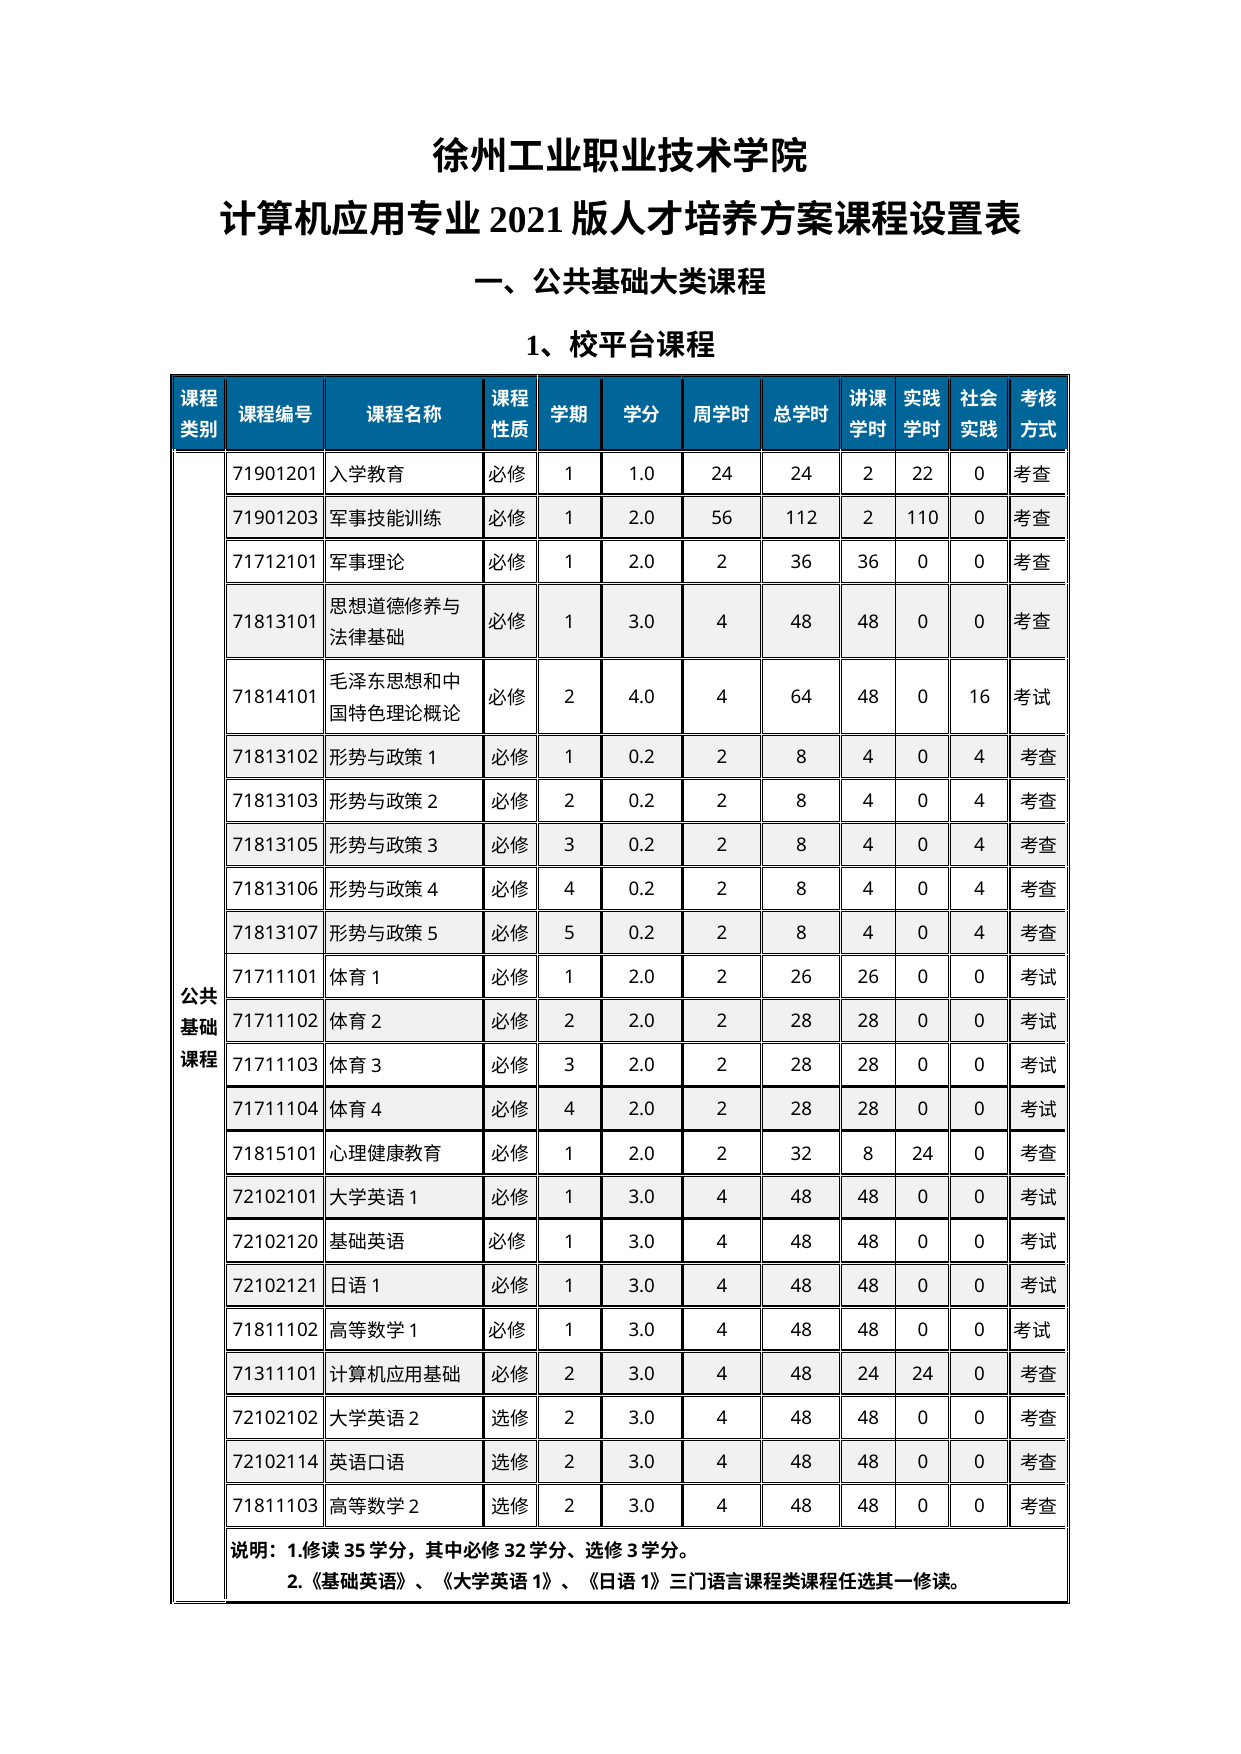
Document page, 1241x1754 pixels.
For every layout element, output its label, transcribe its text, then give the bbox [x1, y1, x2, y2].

table_cell 0.2 [603, 780, 681, 821]
table_cell 56 [684, 497, 760, 537]
table_cell 28 [842, 1044, 895, 1085]
table_cell 1 [539, 497, 600, 537]
table_cell 体育4 [326, 1088, 482, 1129]
table_cell 考查 [1009, 909, 1068, 953]
table_cell 71711101 [227, 954, 323, 997]
table_cell 4 [951, 824, 1007, 864]
table_cell 4 [684, 585, 760, 657]
table_cell 3.0 [603, 1265, 681, 1305]
table_cell 必修 [485, 1177, 536, 1217]
table_cell 考查 [1011, 1349, 1067, 1393]
text 计算机应用专业2021版人才培养方案课程设置表 [133, 185, 1107, 248]
table_cell 1 [539, 1265, 600, 1305]
table_cell 36 [842, 541, 895, 581]
table_header 课程编号 [226, 377, 325, 449]
table_header 课程性质 [483, 377, 537, 449]
table_cell 必修 [485, 541, 536, 581]
table_cell 考试 [1011, 1085, 1067, 1129]
table_cell 0 [951, 1177, 1007, 1217]
table_cell 军事理论 [326, 541, 482, 581]
table_cell 48 [763, 1353, 839, 1393]
table_cell 71711103 [227, 1044, 323, 1085]
table_cell 考查 [1011, 493, 1067, 537]
table_cell 考查 [1011, 537, 1067, 581]
table_cell 选修 [485, 1441, 536, 1481]
table_cell 必修 [485, 956, 536, 997]
table_cell 0.2 [603, 824, 681, 864]
table_cell 2 [684, 1132, 760, 1173]
table_cell 2 [684, 912, 760, 953]
table_cell 2 [539, 1000, 600, 1041]
table_cell 48 [763, 1309, 839, 1349]
table_cell 48 [842, 1485, 895, 1526]
table_header 学分 [601, 375, 682, 449]
table_cell 71811103 [227, 1485, 323, 1526]
table_cell 24 [842, 1353, 895, 1393]
table_cell 必修 [485, 1309, 536, 1349]
table_cell 0 [951, 541, 1007, 581]
table_header 课程名称 [325, 377, 483, 449]
table_cell 48 [842, 660, 895, 732]
table_cell 考查 [1011, 1129, 1067, 1173]
table_cell 必修 [485, 453, 536, 493]
table_cell 0 [896, 660, 948, 732]
table_cell 1 [539, 453, 600, 493]
table_cell 2 [842, 497, 895, 537]
table_cell 考查 [1011, 776, 1067, 821]
table_cell 考试 [1011, 1261, 1067, 1305]
table_cell 0 [951, 1397, 1007, 1437]
table_cell 体育2 [326, 1000, 482, 1041]
table_cell 2 [684, 868, 760, 909]
table_cell 4 [539, 868, 600, 909]
table_cell 28 [842, 1088, 895, 1129]
table_cell 71815101 [227, 1132, 323, 1173]
table_cell 必修 [485, 824, 536, 864]
table_cell 2 [684, 824, 760, 864]
table_cell 1 [539, 1309, 600, 1349]
table_cell 71311101 [227, 1353, 323, 1393]
table_cell 0 [951, 1000, 1007, 1041]
table_cell 体育3 [326, 1044, 482, 1085]
table_cell 4.0 [603, 660, 681, 732]
table_cell 0 [896, 780, 948, 821]
table_cell 体育1 [326, 956, 482, 997]
table_cell 0 [896, 868, 948, 909]
table_cell 大学英语2 [326, 1397, 482, 1437]
table_cell 选修 [485, 1485, 536, 1526]
table_cell 24 [896, 1132, 948, 1173]
table_cell 2.0 [603, 1044, 681, 1085]
table_cell 0 [951, 1265, 1007, 1305]
table_cell 0 [896, 736, 948, 776]
table_cell 2 [842, 453, 895, 493]
table_cell 110 [896, 497, 948, 537]
table_cell 必修 [485, 1132, 536, 1173]
table_cell 48 [842, 585, 895, 657]
table_cell 71901203 [227, 497, 323, 537]
table_cell 4 [951, 780, 1007, 821]
table_cell 71814101 [227, 660, 323, 732]
table_cell 28 [763, 1044, 839, 1085]
table_header 总学时 [761, 377, 841, 449]
table_cell 0 [951, 1132, 1007, 1173]
table_cell 0 [951, 1220, 1007, 1261]
table_cell 考查 [1011, 1481, 1067, 1526]
table_cell 71813103 [227, 780, 323, 821]
table_cell 考试 [1009, 1041, 1068, 1085]
table_cell 4 [684, 1220, 760, 1261]
table_cell 3.0 [603, 1353, 681, 1393]
table_cell 72102102 [227, 1397, 323, 1437]
table_cell 2 [684, 1000, 760, 1041]
table_cell 3.0 [603, 1485, 681, 1526]
table_cell 28 [842, 1000, 895, 1041]
table_cell 1 [539, 956, 600, 997]
table_cell 考试 [1009, 657, 1068, 732]
table_cell 16 [951, 660, 1007, 732]
table_cell 0 [896, 1309, 948, 1349]
table_cell 32 [763, 1132, 839, 1173]
table_cell 71811102 [227, 1309, 323, 1349]
table_cell 考查 [1011, 865, 1067, 909]
table_cell 选修 [485, 1397, 536, 1437]
table_cell 26 [842, 956, 895, 997]
table_cell 思想道德修养与法律基础 [326, 585, 482, 657]
table_cell 8 [763, 868, 839, 909]
text 徐州工业职业技术学院 [133, 122, 1107, 185]
text 一、公共基础大类课程 [133, 248, 1107, 311]
table_cell 1 [539, 1220, 600, 1261]
table_cell 71813106 [227, 868, 323, 909]
table_cell 2.0 [603, 1088, 681, 1129]
table_cell 考查 [1011, 733, 1067, 776]
table_cell 必修 [485, 1265, 536, 1305]
table_cell 3.0 [603, 1309, 681, 1349]
table_cell 必修 [485, 1000, 536, 1041]
table_cell 0 [896, 1397, 948, 1437]
table_cell 0 [896, 1088, 948, 1129]
table_cell 48 [763, 1441, 839, 1481]
table_cell 1 [539, 1132, 600, 1173]
table_cell 48 [763, 1397, 839, 1437]
table_cell 72102101 [227, 1177, 323, 1217]
table_cell 形势与政策4 [326, 868, 482, 909]
table_cell 2.0 [603, 497, 681, 537]
table_cell 必修 [485, 1353, 536, 1393]
table_cell 8 [763, 736, 839, 776]
table_cell 2.0 [603, 1000, 681, 1041]
table_cell 0 [951, 1309, 1007, 1349]
table_cell 2 [684, 541, 760, 581]
table_cell 2 [539, 1353, 600, 1393]
table_cell 计算机应用基础 [326, 1353, 482, 1393]
table_cell 24 [763, 453, 839, 493]
table_cell 8 [763, 824, 839, 864]
table_cell 4 [684, 1397, 760, 1437]
table_cell 8 [842, 1132, 895, 1173]
table_cell 48 [763, 1220, 839, 1261]
table_cell 形势与政策5 [326, 912, 482, 953]
table_cell 0.2 [603, 912, 681, 953]
table_cell 0 [951, 497, 1007, 537]
table_cell 2 [539, 1441, 600, 1481]
table_cell 112 [763, 497, 839, 537]
table_header 考核方式 [1009, 377, 1067, 449]
table_cell 71711102 [227, 1000, 323, 1041]
table_cell 高等数学2 [326, 1485, 482, 1526]
table_cell 心理健康教育 [326, 1132, 482, 1173]
table_cell 2.0 [603, 956, 681, 997]
table_cell 26 [763, 956, 839, 997]
table_cell 4 [539, 1088, 600, 1129]
table_cell 0 [951, 1441, 1007, 1481]
table_cell 必修 [485, 585, 536, 657]
table_cell 72102121 [227, 1265, 323, 1305]
table_cell 考查 [1011, 581, 1067, 657]
table_cell 入学教育 [326, 453, 482, 493]
table_cell 48 [842, 1309, 895, 1349]
table_cell 必修 [485, 1088, 536, 1129]
table_cell 大学英语1 [326, 1177, 482, 1217]
table_cell 4 [684, 1441, 760, 1481]
table_cell 3.0 [603, 1441, 681, 1481]
table_cell 1 [539, 736, 600, 776]
table_cell 考查 [1011, 1438, 1067, 1481]
table_cell 22 [896, 453, 948, 493]
table_cell 0 [896, 1044, 948, 1085]
table_cell 必修 [485, 912, 536, 953]
table_cell 48 [763, 1177, 839, 1217]
table_cell 71712101 [227, 541, 323, 581]
table_header 讲课学时 [841, 377, 895, 449]
table_cell 说明：1.修读35学分，其中必修32学分、选修3学分。 2.《基础英语》、《大学英语1》、《日语1》三门语言课程类课程任选其一修读。 [226, 1526, 1068, 1601]
table_cell 0 [896, 1265, 948, 1305]
table_cell 5 [539, 912, 600, 953]
table_cell 0 [951, 1485, 1007, 1526]
table_cell 36 [763, 541, 839, 581]
table_cell 48 [842, 1397, 895, 1437]
table_cell 2 [539, 1397, 600, 1437]
table_cell 71711104 [227, 1088, 323, 1129]
table_cell 4 [842, 824, 895, 864]
table_cell 48 [763, 1265, 839, 1305]
table_cell 24 [684, 453, 760, 493]
table_cell 3.0 [603, 585, 681, 657]
table_cell 2.0 [603, 541, 681, 581]
table_cell 必修 [485, 497, 536, 537]
table_cell 0 [896, 1177, 948, 1217]
table_cell 0 [896, 585, 948, 657]
table_cell 0 [896, 912, 948, 953]
table_header 周学时 [682, 377, 761, 449]
table_cell 8 [763, 780, 839, 821]
table_cell 28 [763, 1088, 839, 1129]
table_cell 48 [763, 1485, 839, 1526]
table_cell 毛泽东思想和中国特色理论概论 [326, 660, 482, 732]
table_cell 1 [539, 541, 600, 581]
table_cell 4 [684, 1265, 760, 1305]
table_cell 形势与政策2 [326, 780, 482, 821]
table_header 课程类别 [174, 377, 226, 449]
table_cell 4 [951, 912, 1007, 953]
table_cell 必修 [485, 736, 536, 776]
table_cell 3 [539, 824, 600, 864]
table_cell 0 [951, 1088, 1007, 1129]
table_cell 0 [896, 541, 948, 581]
table_cell 3.0 [603, 1220, 681, 1261]
table_cell 4 [842, 736, 895, 776]
table_cell 高等数学1 [326, 1309, 482, 1349]
table_cell 0 [896, 1485, 948, 1526]
table_cell 0.2 [603, 868, 681, 909]
table_cell 2.0 [603, 1132, 681, 1173]
table_cell 24 [896, 1353, 948, 1393]
table_cell 4 [842, 780, 895, 821]
table_cell 3 [539, 1044, 600, 1085]
table_header 学期 [538, 377, 601, 449]
table_cell 48 [763, 585, 839, 657]
table_cell 8 [763, 912, 839, 953]
table_cell 考试 [1011, 1173, 1067, 1217]
table_cell 考查 [1009, 821, 1068, 864]
table_cell 基础英语 [326, 1220, 482, 1261]
table_cell 0 [951, 453, 1007, 493]
table_cell 必修 [485, 868, 536, 909]
table_cell 72102120 [227, 1220, 323, 1261]
table_cell 0.2 [603, 736, 681, 776]
table_cell 3.0 [603, 1397, 681, 1437]
table_cell 4 [684, 660, 760, 732]
table_cell 考试 [1009, 997, 1068, 1041]
table_cell 0 [951, 1353, 1007, 1393]
table_cell 考查 [1011, 449, 1067, 493]
table_cell 英语口语 [326, 1441, 482, 1481]
table_cell 必修 [485, 780, 536, 821]
table_cell 考试 [1011, 1305, 1067, 1349]
table_cell 1 [539, 585, 600, 657]
table_cell 0 [951, 585, 1007, 657]
table_cell 考试 [1011, 1217, 1067, 1261]
table_cell 公共基础课程 [174, 449, 226, 1601]
table_cell 71813107 [227, 912, 323, 953]
table_cell 4 [842, 912, 895, 953]
text 1、校平台课程 [133, 311, 1107, 374]
table_cell 军事技能训练 [326, 497, 482, 537]
table_cell 4 [842, 868, 895, 909]
table_cell 4 [684, 1353, 760, 1393]
table_cell 64 [763, 660, 839, 732]
table_cell 2 [539, 780, 600, 821]
table_cell 0 [896, 1000, 948, 1041]
table_cell 0 [951, 956, 1007, 997]
table_cell 1.0 [603, 453, 681, 493]
table_cell 48 [842, 1220, 895, 1261]
table_cell 28 [763, 1000, 839, 1041]
table_cell 形势与政策1 [326, 736, 482, 776]
table_cell 必修 [485, 1044, 536, 1085]
table_cell 48 [842, 1177, 895, 1217]
table_header 实践学时 [896, 377, 950, 449]
table_cell 1 [539, 1177, 600, 1217]
table_cell 0 [896, 1441, 948, 1481]
table_cell 2 [539, 1485, 600, 1526]
table_cell 48 [842, 1441, 895, 1481]
table_cell 2 [684, 736, 760, 776]
table_cell 0 [896, 956, 948, 997]
table_cell 考试 [1009, 953, 1068, 997]
table_cell 4 [684, 1485, 760, 1526]
table_cell 4 [951, 736, 1007, 776]
table_cell 3.0 [603, 1177, 681, 1217]
table_cell 71813101 [227, 585, 323, 657]
table_cell 形势与政策3 [326, 824, 482, 864]
table_cell 71813102 [227, 736, 323, 776]
table_cell 4 [684, 1309, 760, 1349]
table_cell 2 [684, 1044, 760, 1085]
table_cell 71901201 [227, 453, 323, 493]
table_cell 72102114 [227, 1441, 323, 1481]
table_cell 必修 [485, 1220, 536, 1261]
table_cell 0 [951, 1044, 1007, 1085]
table_header 社会实践 [950, 375, 1009, 449]
table_cell 日语1 [326, 1265, 482, 1305]
table_cell 2 [684, 956, 760, 997]
table_cell 必修 [485, 660, 536, 732]
table_cell 2 [684, 1088, 760, 1129]
table_cell 2 [539, 660, 600, 732]
table_cell 4 [684, 1177, 760, 1217]
table_cell 0 [896, 1220, 948, 1261]
table_cell 考查 [1011, 1393, 1067, 1437]
table_cell 71813105 [227, 824, 323, 864]
table_cell 2 [684, 780, 760, 821]
table_cell 0 [896, 824, 948, 864]
table_cell 4 [951, 868, 1007, 909]
table_cell 48 [842, 1265, 895, 1305]
